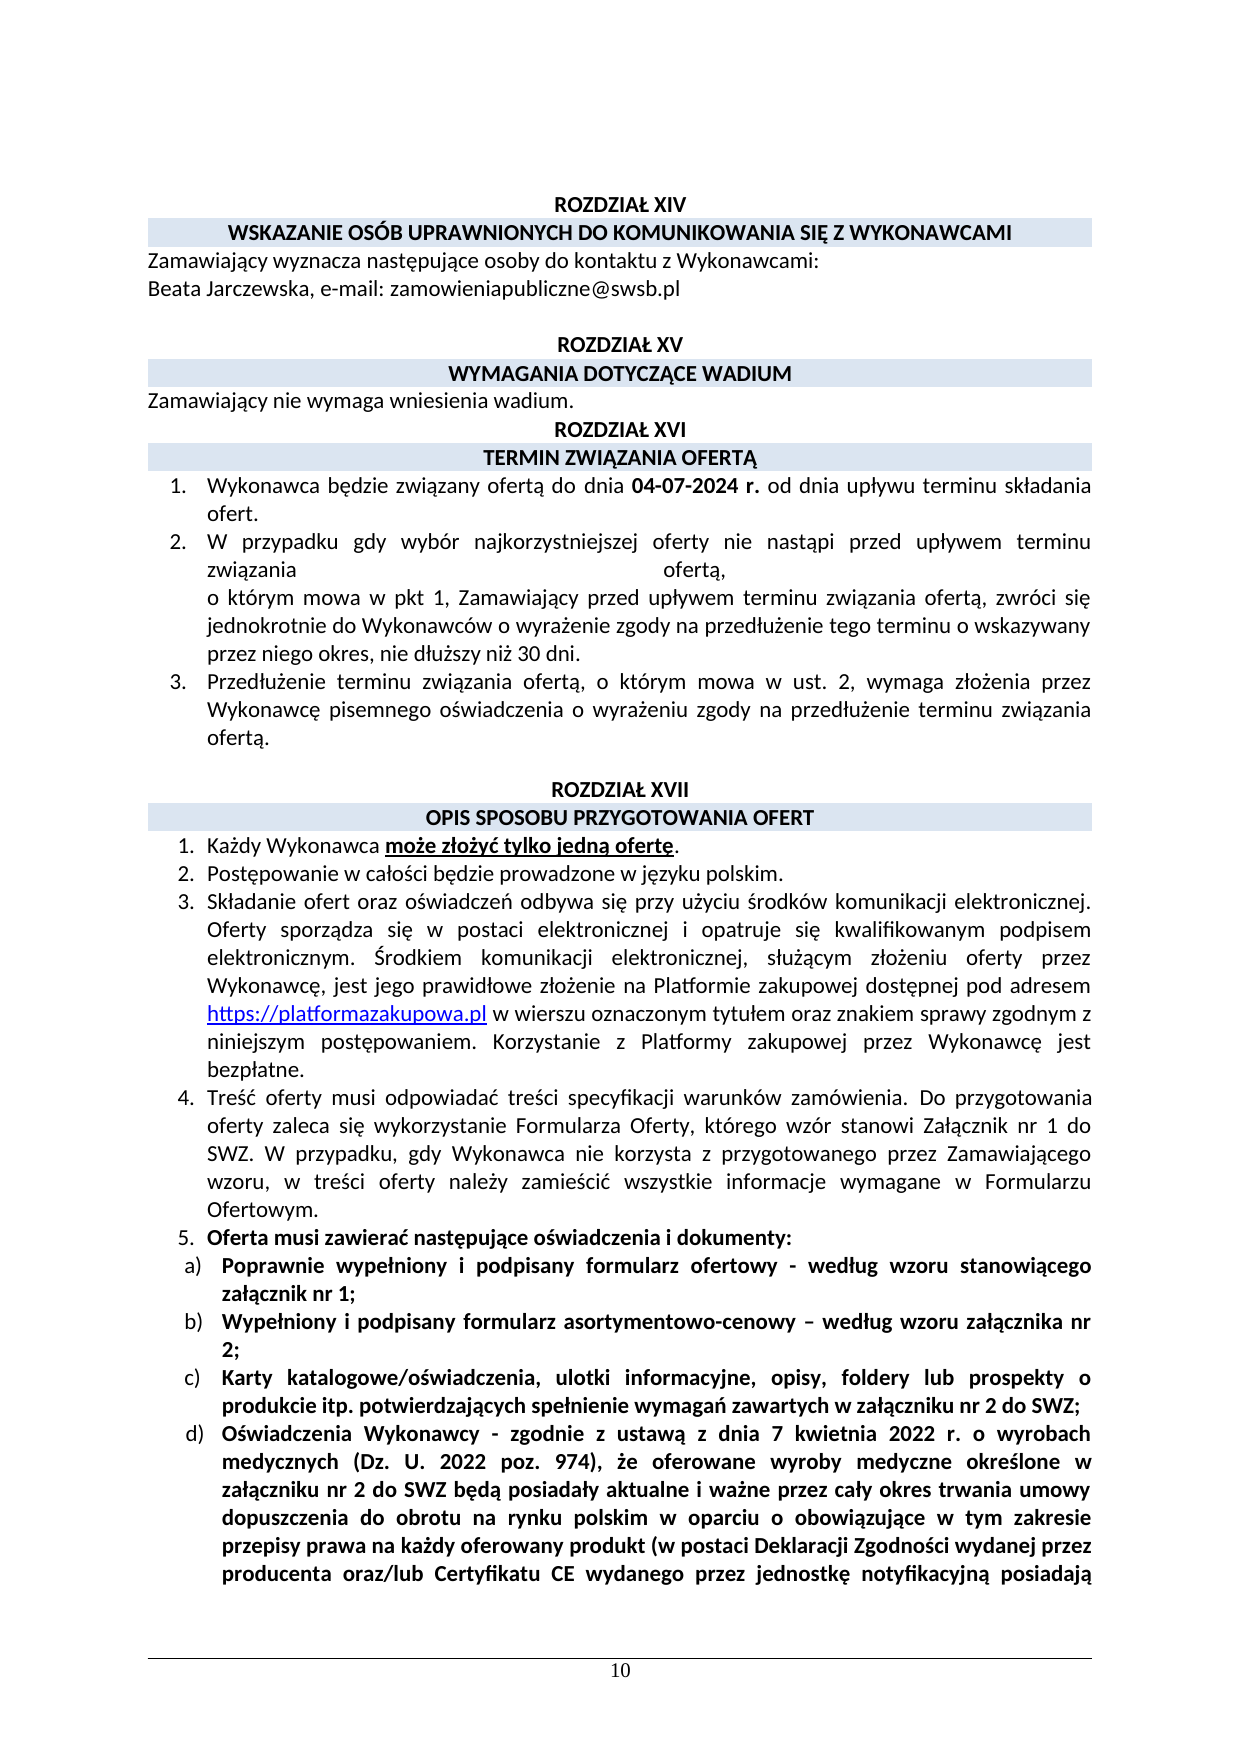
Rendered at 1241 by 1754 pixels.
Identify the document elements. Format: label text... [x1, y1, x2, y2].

list Wykonawca będzie związany ofertą do dnia 04-07-2024 r. od dnia upływu terminu składania ofert. [169, 471, 1092, 527]
text OPIS SPOSOBU PRZYGOTOWANIA OFERT [148, 803, 1092, 831]
text ROZDZIAŁ XV [148, 331, 1092, 359]
text WYMAGANIA DOTYCZĄCE WADIUM [148, 359, 1092, 387]
list Każdy Wykonawca może złożyć tylko jedną ofertę. [177, 831, 1092, 859]
list W przypadku gdy wybór najkorzystniejszej oferty nie nastąpi przed upływem terminu związania ofertą, o którym mowa w pkt 1, Zamawiający przed upływem terminu związania ofertą, zwróci się jednokrotnie do Wykonawców o wyrażenie zgody na przedłużenie tego terminu o wskazywany przez niego okres, nie dłuższy niż 30 dni. [169, 527, 1092, 667]
list Postępowanie w całości będzie prowadzone w języku polskim. [177, 859, 1092, 887]
list Poprawnie wypełniony i podpisany formularz ofertowy - według wzoru stanowiącego załącznik nr 1; [184, 1251, 1092, 1307]
text ROZDZIAŁ XIV [148, 191, 1092, 218]
text Zamawiający nie wymaga wniesienia wadium. [148, 387, 1092, 415]
text Beata Jarczewska, e-mail: zamowieniapubliczne@swsb.pl [148, 274, 1092, 303]
text WSKAZANIE OSÓB UPRAWNIONYCH DO KOMUNIKOWANIA SIĘ Z WYKONAWCAMI [148, 218, 1092, 247]
list Wypełniony i podpisany formularz asortymentowo-cenowy – według wzoru załącznika nr 2; [184, 1307, 1092, 1363]
list Przedłużenie terminu związania ofertą, o którym mowa w ust. 2, wymaga złożenia przez Wykonawcę pisemnego oświadczenia o wyrażeniu zgody na przedłużenie terminu związania ofertą. [169, 667, 1092, 751]
list Składanie ofert oraz oświadczeń odbywa się przy użyciu środków komunikacji elektronicznej. Oferty sporządza się w postaci elektronicznej i opatruje się kwalifikowanym podpisem elektronicznym. Środkiem komunikacji elektronicznej, służącym złożeniu oferty przez Wykonawcę, jest jego prawidłowe złożenie na Platformie zakupowej dostępnej pod adresem https://platformazakupowa.pl w wierszu oznaczonym tytułem oraz znakiem sprawy zgodnym z niniejszym postępowaniem. Korzystanie z Platformy zakupowej przez Wykonawcę jest bezpłatne. [177, 887, 1092, 1083]
list Karty katalogowe/oświadczenia, ulotki informacyjne, opisy, foldery lub prospekty o produkcie itp. potwierdzających spełnienie wymagań zawartych w załączniku nr 2 do SWZ; [184, 1363, 1092, 1419]
text ROZDZIAŁ XVII [148, 775, 1092, 803]
text ROZDZIAŁ XVI [148, 415, 1092, 443]
text TERMIN ZWIĄZANIA OFERTĄ [148, 443, 1092, 471]
list Oferta musi zawierać następujące oświadczenia i dokumenty: [177, 1223, 1092, 1251]
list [185, 1419, 1092, 1588]
list Treść oferty musi odpowiadać treści specyfikacji warunków zamówienia. Do przygotowania oferty zaleca się wykorzystanie Formularza Oferty, którego wzór stanowi Załącznik nr 1 do SWZ. W przypadku, gdy Wykonawca nie korzysta z przygotowanego przez Zamawiającego wzoru, w treści oferty należy zamieścić wszystkie informacje wymagane w Formularzu Ofertowym. [177, 1083, 1092, 1223]
text Zamawiający wyznacza następujące osoby do kontaktu z Wykonawcami: [148, 247, 1092, 274]
